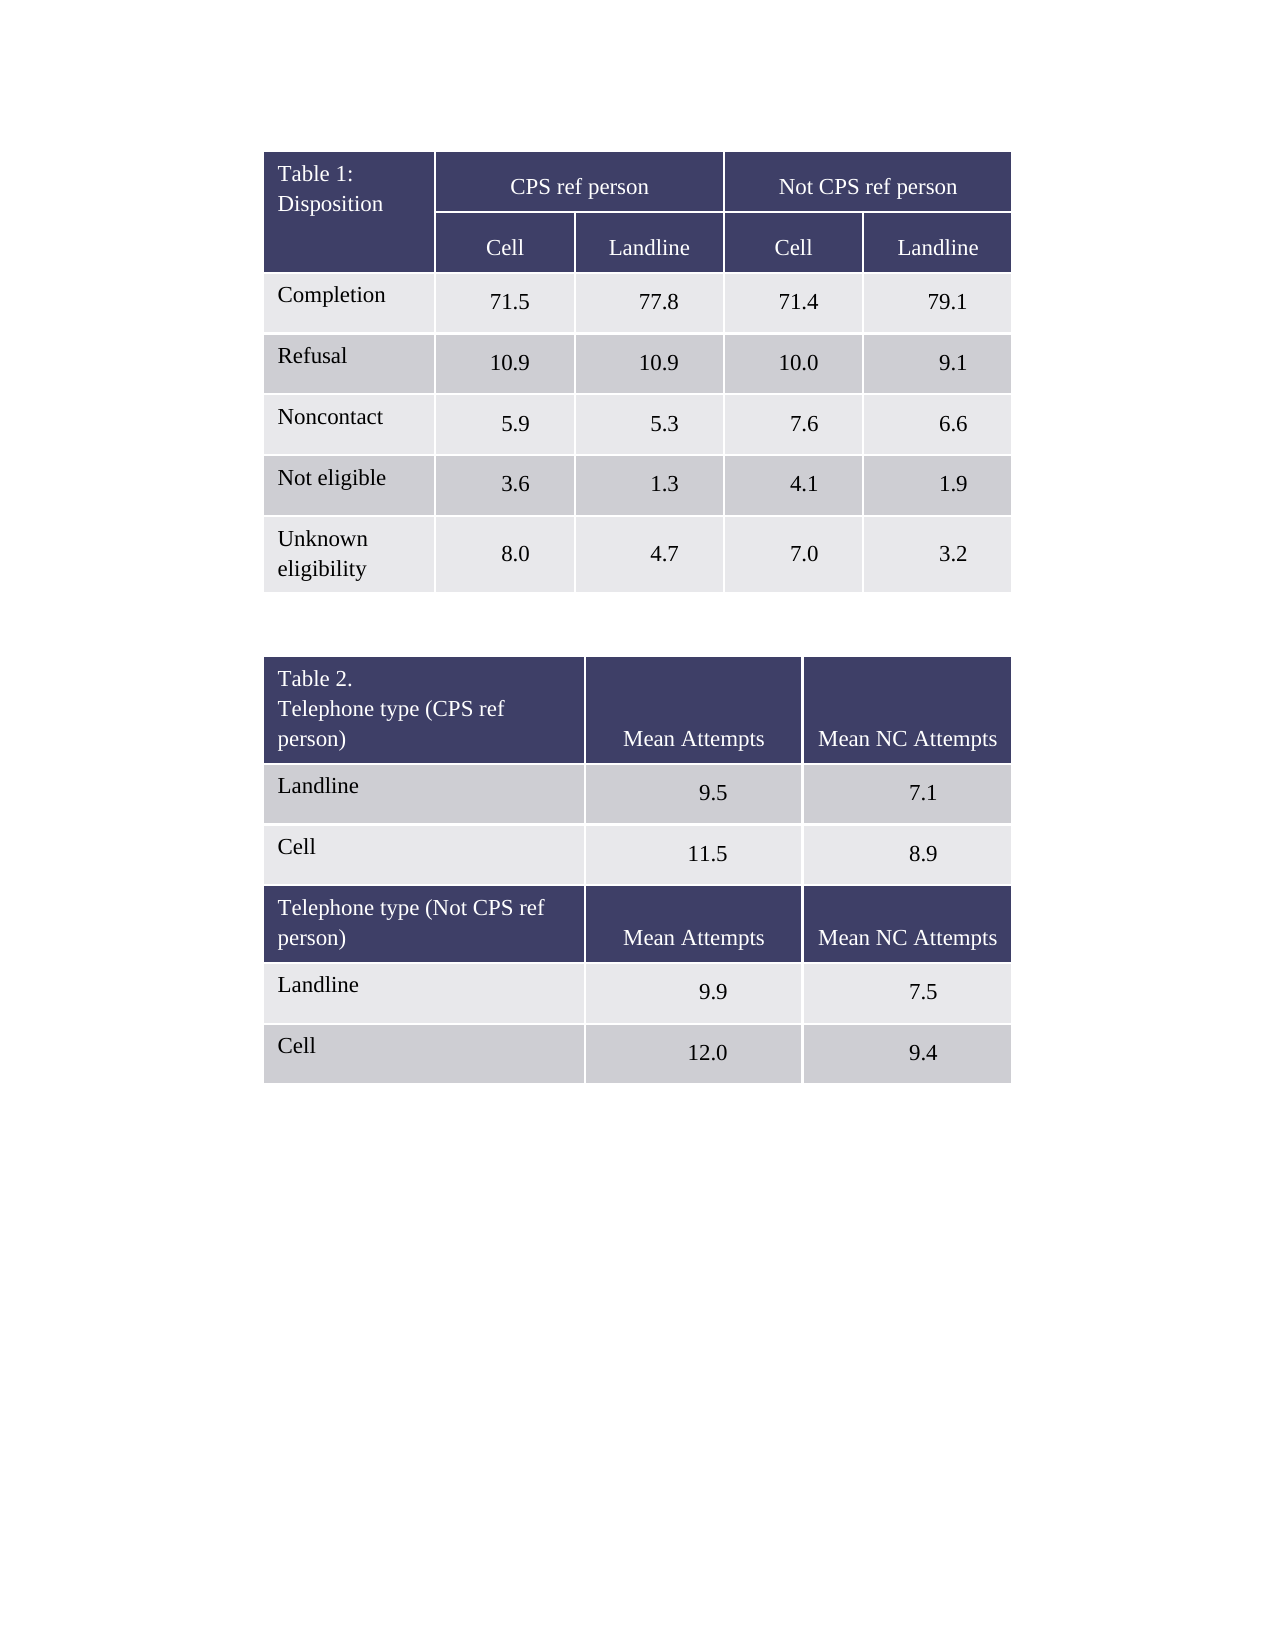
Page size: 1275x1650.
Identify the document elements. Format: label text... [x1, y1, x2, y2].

table_cell Mean Attempts [586, 886, 801, 962]
table_cell 9.4 [804, 1025, 1011, 1083]
table_cell Landline [264, 765, 584, 823]
table_cell 7.6 [725, 395, 862, 454]
table_cell 10.9 [576, 335, 723, 393]
table_header Not CPS ref person [725, 152, 1011, 211]
table_cell 79.1 [864, 274, 1011, 332]
table_cell 1.9 [864, 456, 1011, 515]
table_cell Cell [725, 213, 862, 272]
table_cell Not eligible [264, 456, 434, 515]
table_cell 12.0 [586, 1025, 801, 1083]
table_cell 9.5 [586, 765, 801, 823]
table_header CPS ref person [436, 152, 723, 211]
table_cell Cell [264, 1025, 584, 1083]
table_cell 5.3 [576, 395, 723, 454]
table_cell 11.5 [586, 826, 801, 884]
table_cell Refusal [264, 335, 434, 393]
table_cell 10.0 [725, 335, 862, 393]
table_cell 3.2 [864, 517, 1011, 592]
table_cell 71.5 [436, 274, 574, 332]
table_cell Telephone type (Not CPS ref person) [264, 886, 584, 962]
table_cell 9.1 [864, 335, 1011, 393]
table_cell 8.9 [804, 826, 1011, 884]
table_cell Landline [576, 213, 723, 272]
table_cell 8.0 [436, 517, 574, 592]
table_cell Mean NC Attempts [804, 886, 1011, 962]
table_header Table 2. Telephone type (CPS ref person) [264, 657, 584, 763]
table_cell 71.4 [725, 274, 862, 332]
table_cell Landline [864, 213, 1011, 272]
table_cell 4.7 [576, 517, 723, 592]
table_cell 10.9 [436, 335, 574, 393]
table_cell 7.5 [804, 964, 1011, 1023]
table_cell 77.8 [576, 274, 723, 332]
table_cell Landline [264, 964, 584, 1023]
table_cell Unknown eligibility [264, 517, 434, 592]
table_cell 4.1 [725, 456, 862, 515]
table_cell 5.9 [436, 395, 574, 454]
table_cell 3.6 [436, 456, 574, 515]
table_header Table 1: Disposition [264, 152, 434, 272]
table_cell Completion [264, 274, 434, 332]
table_cell 9.9 [586, 964, 801, 1023]
table_header Mean NC Attempts [804, 657, 1011, 763]
table_header Mean Attempts [586, 657, 801, 763]
table_cell Cell [436, 213, 574, 272]
table_cell 6.6 [864, 395, 1011, 454]
table_cell 1.3 [576, 456, 723, 515]
table_cell 7.0 [725, 517, 862, 592]
table_cell Cell [264, 826, 584, 884]
table_cell 7.1 [804, 765, 1011, 823]
table_cell Noncontact [264, 395, 434, 454]
